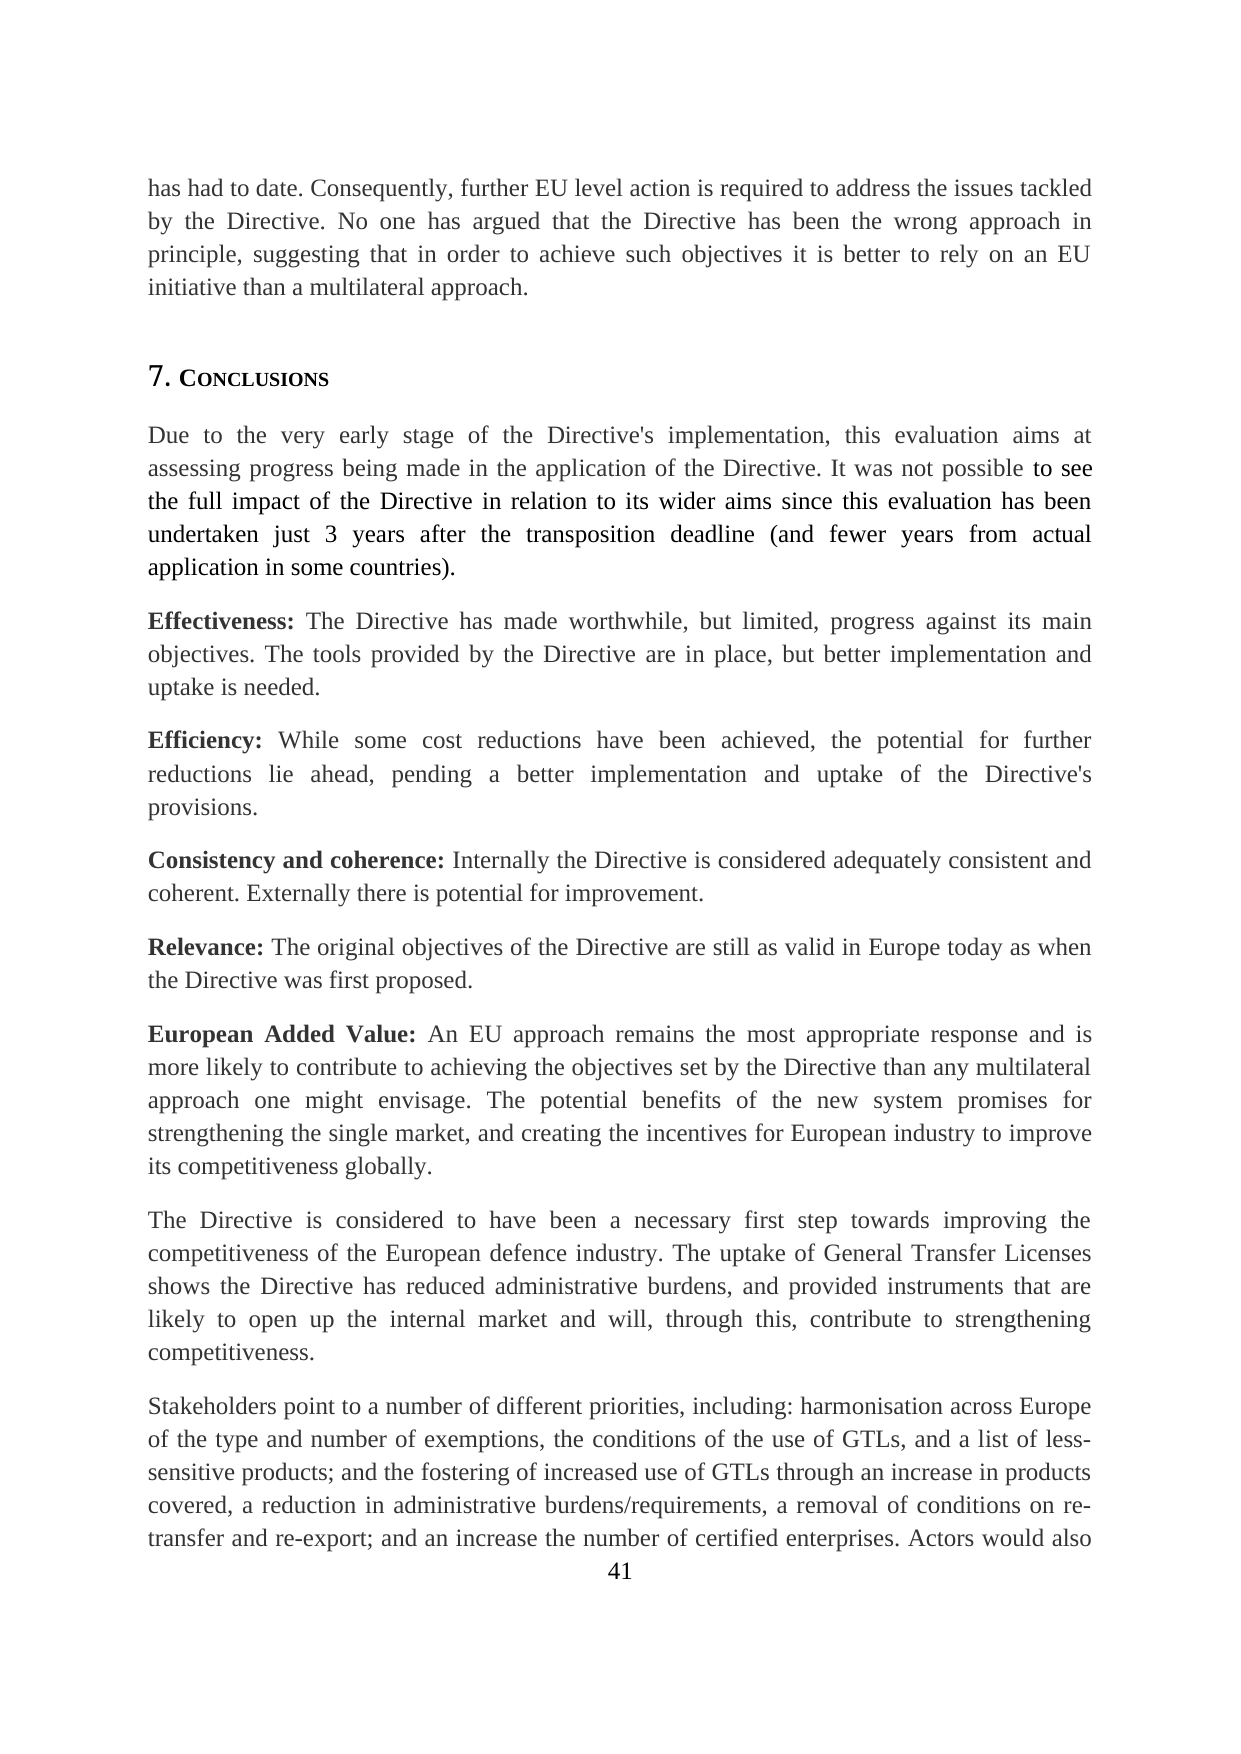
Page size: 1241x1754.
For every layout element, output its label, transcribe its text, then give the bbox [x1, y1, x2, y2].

subtitle Conclusions [148, 355, 1093, 395]
text Due to the very early stage of the Directive's implementation, this evaluation aims at assessing progress being made in the application of the Directive. It was not possible to see the full impact of the Directive in relation to its wider aims since this evaluation has been undertaken just 3 years after the transposition deadline (and fewer years from actual application in some countries). [148, 420, 1093, 581]
text Efficiency: While some cost reductions have been achieved, the potential for further reductions lie ahead, pending a better implementation and uptake of the Directive's provisions. [148, 726, 1093, 820]
text The Directive is considered to have been a necessary first step towards improving the competitiveness of the European defence industry. The uptake of General Transfer Licenses shows the Directive has reduced administrative burdens, and provided instruments that are likely to open up the internal market and will, through this, contribute to strengthening competitiveness. [148, 1205, 1093, 1366]
text Relevance: The original objectives of the Directive are still as valid in Europe today as when the Directive was first proposed. [148, 932, 1093, 994]
text Consistency and coherence: Internally the Directive is considered adequately consistent and coherent. Externally there is potential for improvement. [148, 846, 1093, 907]
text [148, 1391, 1093, 1552]
text Effectiveness: The Directive has made worthwhile, but limited, progress against its main objectives. The tools provided by the Directive are in place, but better implementation and uptake is needed. [148, 606, 1093, 701]
text European Added Value: An EU approach remains the most appropriate response and is more likely to contribute to achieving the objectives set by the Directive than any multilateral approach one might envisage. The potential benefits of the new system promises for strengthening the single market, and creating the incentives for European industry to improve its competitiveness globally. [148, 1019, 1093, 1180]
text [148, 173, 1093, 301]
